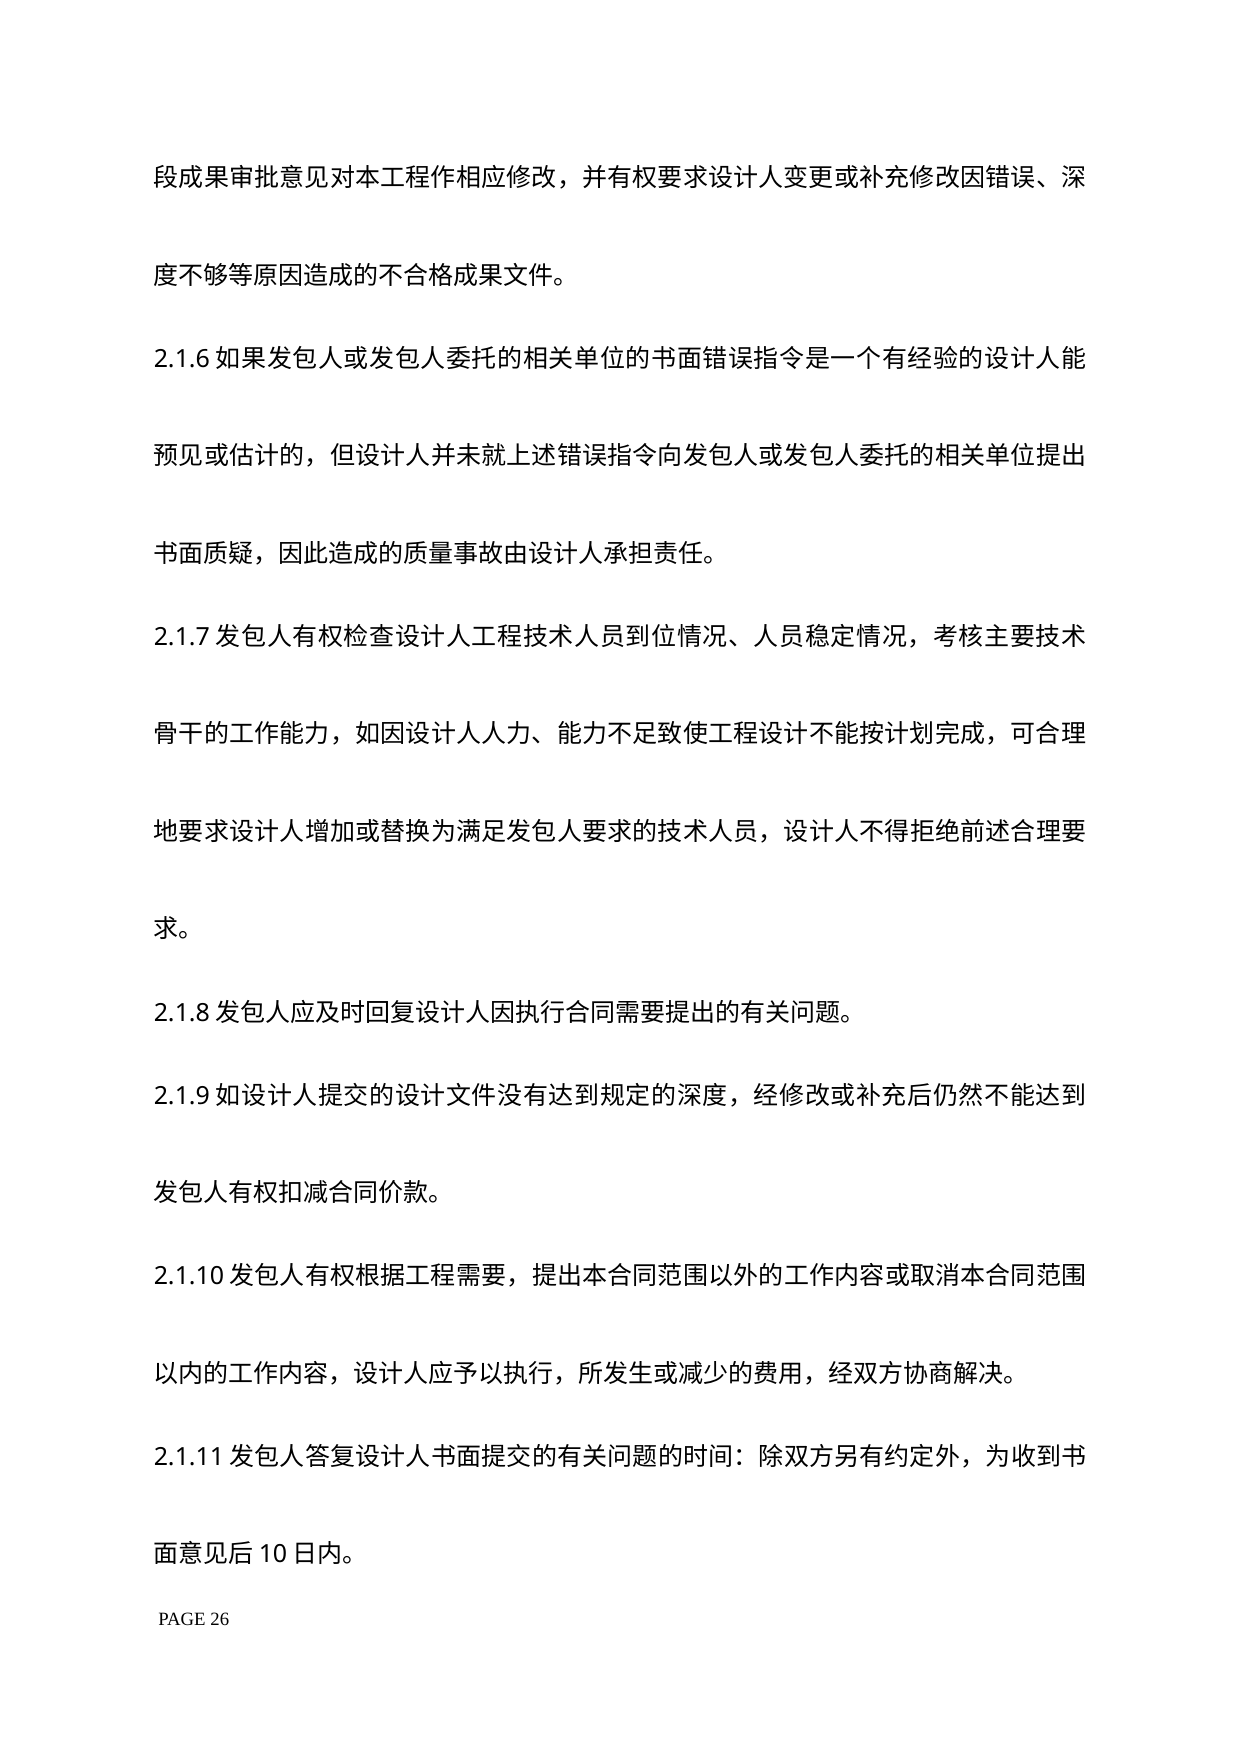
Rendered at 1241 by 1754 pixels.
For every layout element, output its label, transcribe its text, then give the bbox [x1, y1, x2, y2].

text 2.1.9如设计人提交的设计文件没有达到规定的深度，经修改或补充后仍然不能达到，发包人有权扣减合同价款。 [153, 1061, 1087, 1223]
text 2.1.10发包人有权根据工程需要，提出本合同范围以外的工作内容或取消本合同范围以内的工作内容，设计人应予以执行，所发生或减少的费用，经双方协商解决。 [153, 1241, 1087, 1404]
text 2.1.8发包人应及时回复设计人因执行合同需要提出的有关问题。 [153, 978, 1087, 1043]
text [153, 143, 1087, 306]
text 2.1.11发包人答复设计人书面提交的有关问题的时间：除双方另有约定外，为收到书面意见后10日内。 [153, 1422, 1087, 1584]
text 2.1.6如果发包人或发包人委托的相关单位的书面错误指令是一个有经验的设计人能预见或估计的，但设计人并未就上述错误指令向发包人或发包人委托的相关单位提出书面质疑，因此造成的质量事故由设计人承担责任。 [153, 324, 1087, 584]
text 2.1.7发包人有权检查设计人工程技术人员到位情况、人员稳定情况，考核主要技术骨干的工作能力，如因设计人人力、能力不足致使工程设计不能按计划完成，可合理地要求设计人增加或替换为满足发包人要求的技术人员，设计人不得拒绝前述合理要求。 [153, 602, 1087, 959]
